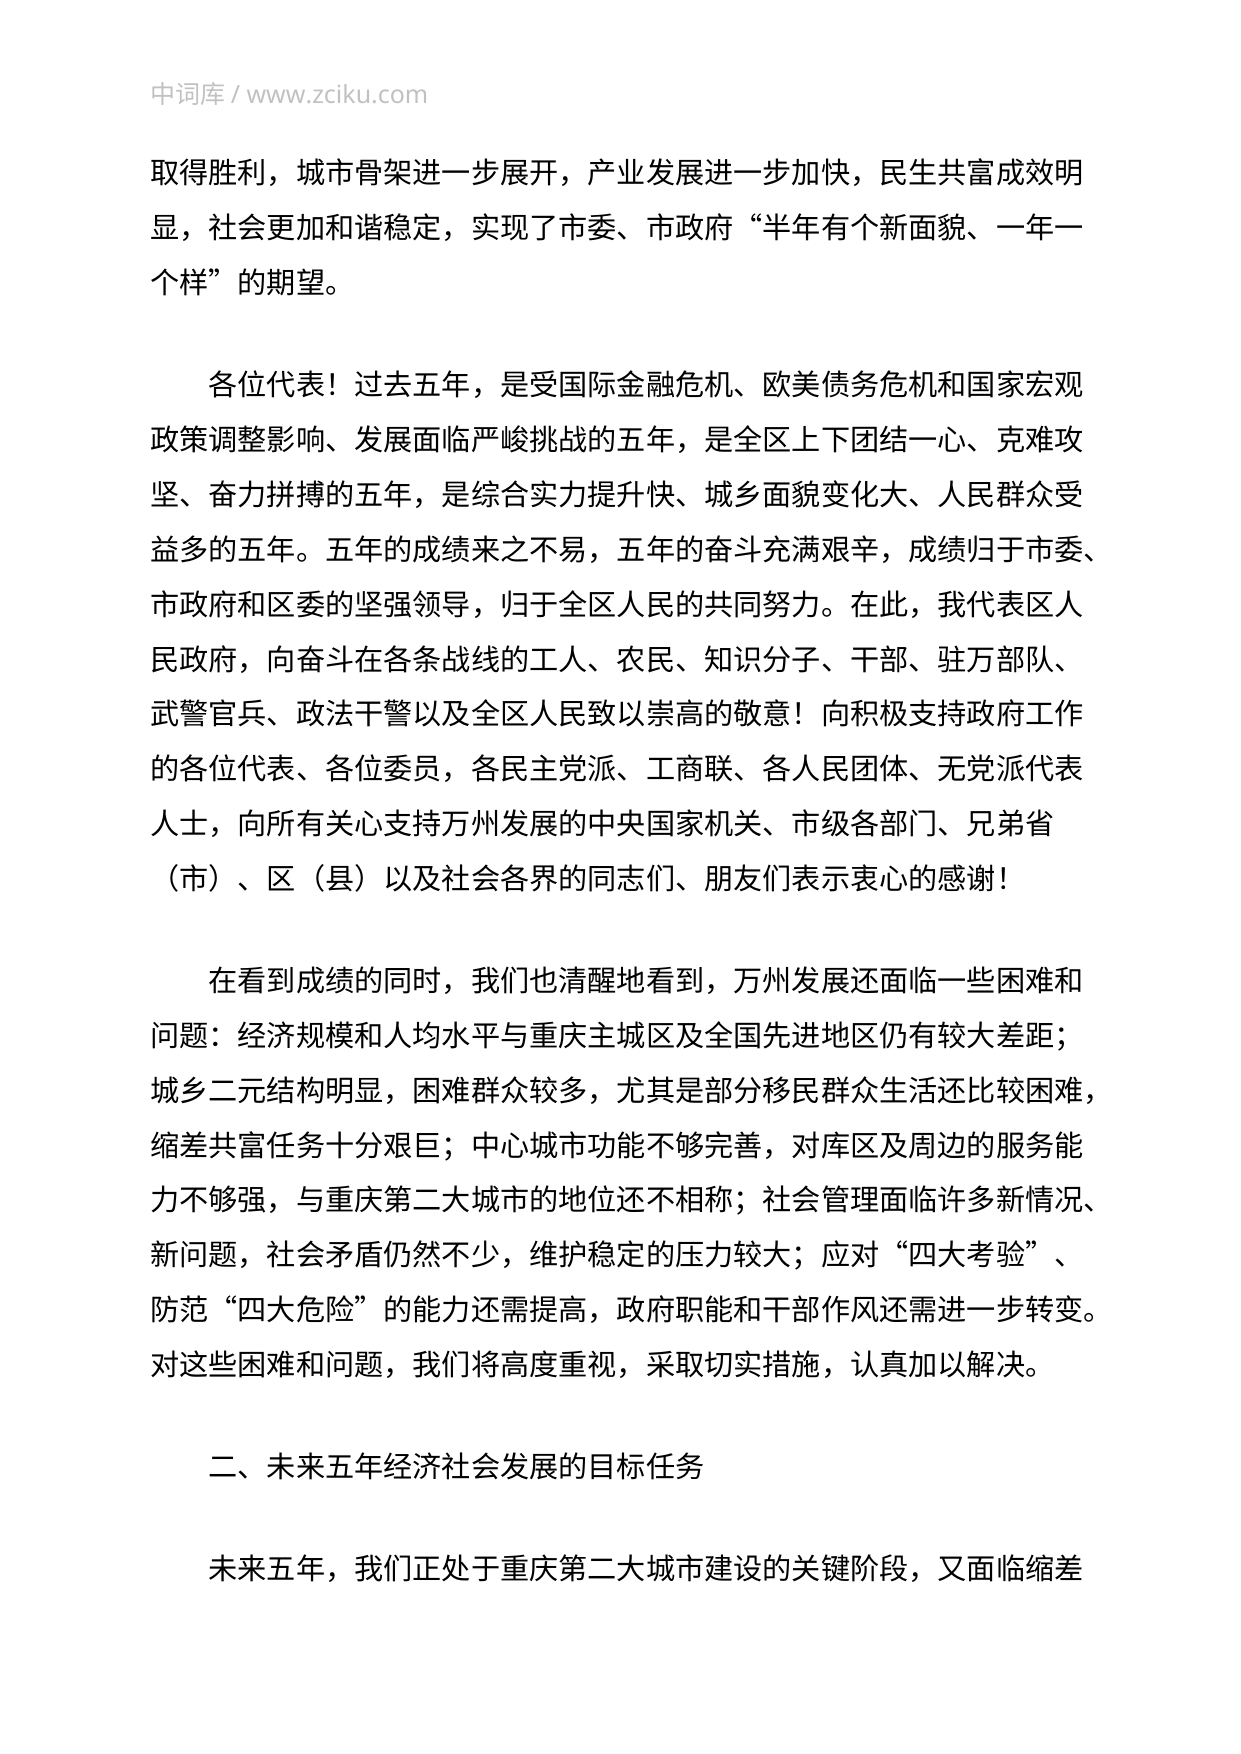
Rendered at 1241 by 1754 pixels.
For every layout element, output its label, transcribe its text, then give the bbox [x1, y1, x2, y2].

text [150, 150, 1090, 302]
text 在看到成绩的同时，我们也清醒地看到，万州发展还面临一些困难和问题：经济规模和人均水平与重庆主城区及全国先进地区仍有较大差距；城乡二元结构明显，困难群众较多，尤其是部分移民群众生活还比较困难，缩差共富任务十分艰巨；中心城市功能不够完善，对库区及周边的服务能力不够强，与重庆第二大城市的地位还不相称；社会管理面临许多新情况、新问题，社会矛盾仍然不少，维护稳定的压力较大；应对“四大考验”、防范“四大危险”的能力还需提高，政府职能和干部作风还需进一步转变。对这些困难和问题，我们将高度重视，采取切实措施，认真加以解决。 [150, 957, 1090, 1384]
text 各位代表！过去五年，是受国际金融危机、欧美债务危机和国家宏观政策调整影响、发展面临严峻挑战的五年，是全区上下团结一心、克难攻坚、奋力拼搏的五年，是综合实力提升快、城乡面貌变化大、人民群众受益多的五年。五年的成绩来之不易，五年的奋斗充满艰辛，成绩归于市委、市政府和区委的坚强领导，归于全区人民的共同努力。在此，我代表区人民政府，向奋斗在各条战线的工人、农民、知识分子、干部、驻万部队、武警官兵、政法干警以及全区人民致以崇高的敬意！向积极支持政府工作的各位代表、各位委员，各民主党派、工商联、各人民团体、无党派代表人士，向所有关心支持万州发展的中央国家机关、市级各部门、兄弟省（市）、区（县）以及社会各界的同志们、朋友们表示衷心的感谢！ [150, 362, 1090, 898]
text 二、未来五年经济社会发展的目标任务 [150, 1443, 1090, 1486]
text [150, 1545, 1090, 1587]
